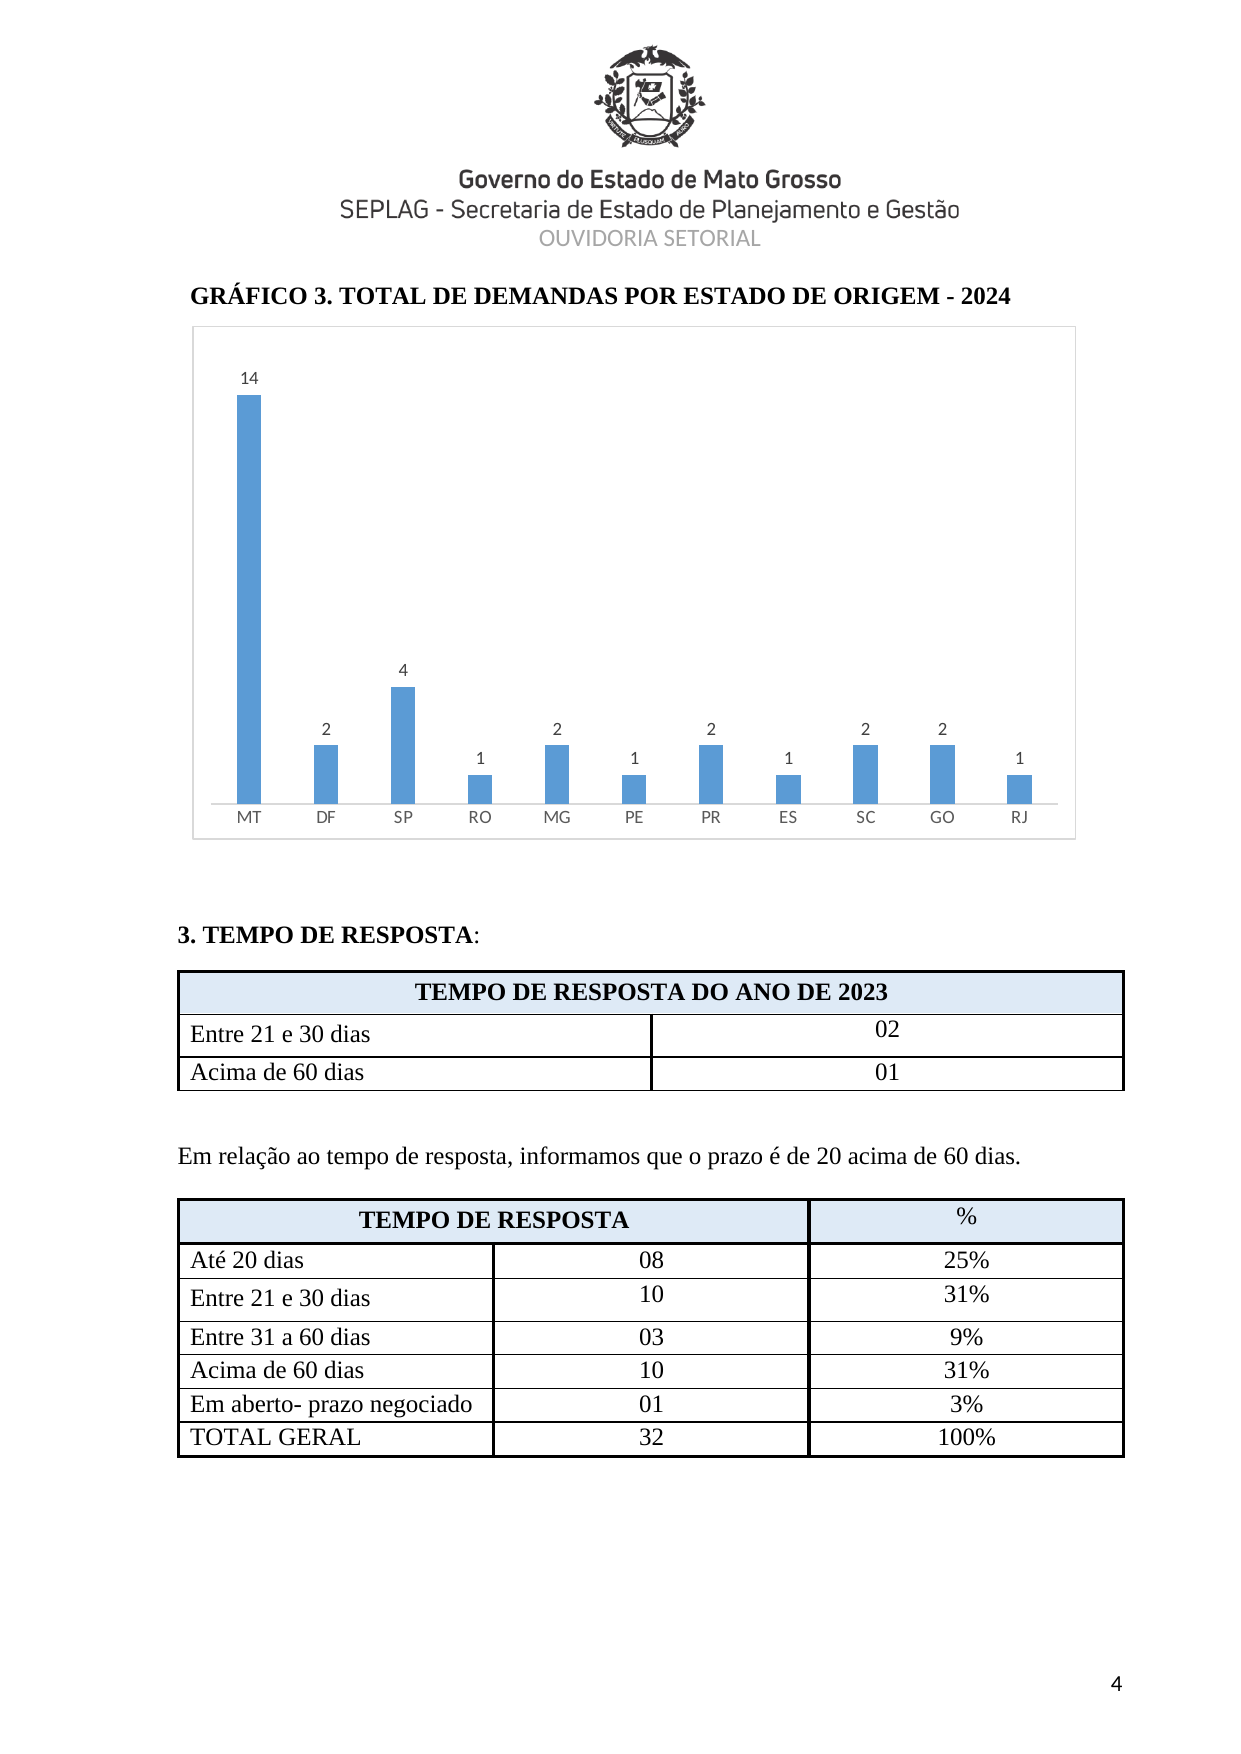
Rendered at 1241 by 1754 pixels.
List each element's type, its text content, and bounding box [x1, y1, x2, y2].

table_header TEMPO DE RESPOSTA [180, 1201, 807, 1242]
table_cell 01 [495, 1389, 807, 1421]
text 3. TEMPO DE RESPOSTA: [177, 920, 1122, 949]
table_cell 02 [653, 1015, 1122, 1056]
table_cell Entre 21 e 30 dias [180, 1015, 650, 1056]
table_cell 3% [811, 1389, 1122, 1421]
table_cell Entre 31 a 60 dias [180, 1322, 492, 1354]
table_cell 03 [495, 1322, 807, 1354]
table_cell 08 [495, 1245, 807, 1278]
table_cell Até 20 dias [180, 1245, 492, 1278]
table_cell 31% [811, 1279, 1122, 1321]
text Em relação ao tempo de resposta, informamos que o prazo é de 20 acima de 60 dias. [177, 1141, 1122, 1169]
table_cell 32 [495, 1423, 807, 1455]
table_cell 10 [495, 1355, 807, 1388]
table_header % [811, 1201, 1122, 1242]
table_cell Acima de 60 dias [180, 1058, 650, 1090]
table_cell 10 [495, 1279, 807, 1321]
table_cell 9% [811, 1322, 1122, 1354]
table_header TEMPO DE RESPOSTA DO ANO DE 2023 [180, 973, 1122, 1013]
table_cell Entre 21 e 30 dias [180, 1279, 492, 1321]
table_cell Acima de 60 dias [180, 1355, 492, 1388]
table_cell 25% [811, 1245, 1122, 1278]
table_cell Em aberto- prazo negociado [180, 1389, 492, 1421]
table_cell 100% [811, 1423, 1122, 1455]
table_cell 31% [811, 1355, 1122, 1388]
text GRÁFICO 3. TOTAL DE DEMANDAS POR ESTADO DE ORIGEM - 2024 [177, 281, 1122, 310]
table_cell 01 [653, 1058, 1122, 1090]
table_cell TOTAL GERAL [180, 1423, 492, 1455]
picture [340, 44, 959, 223]
